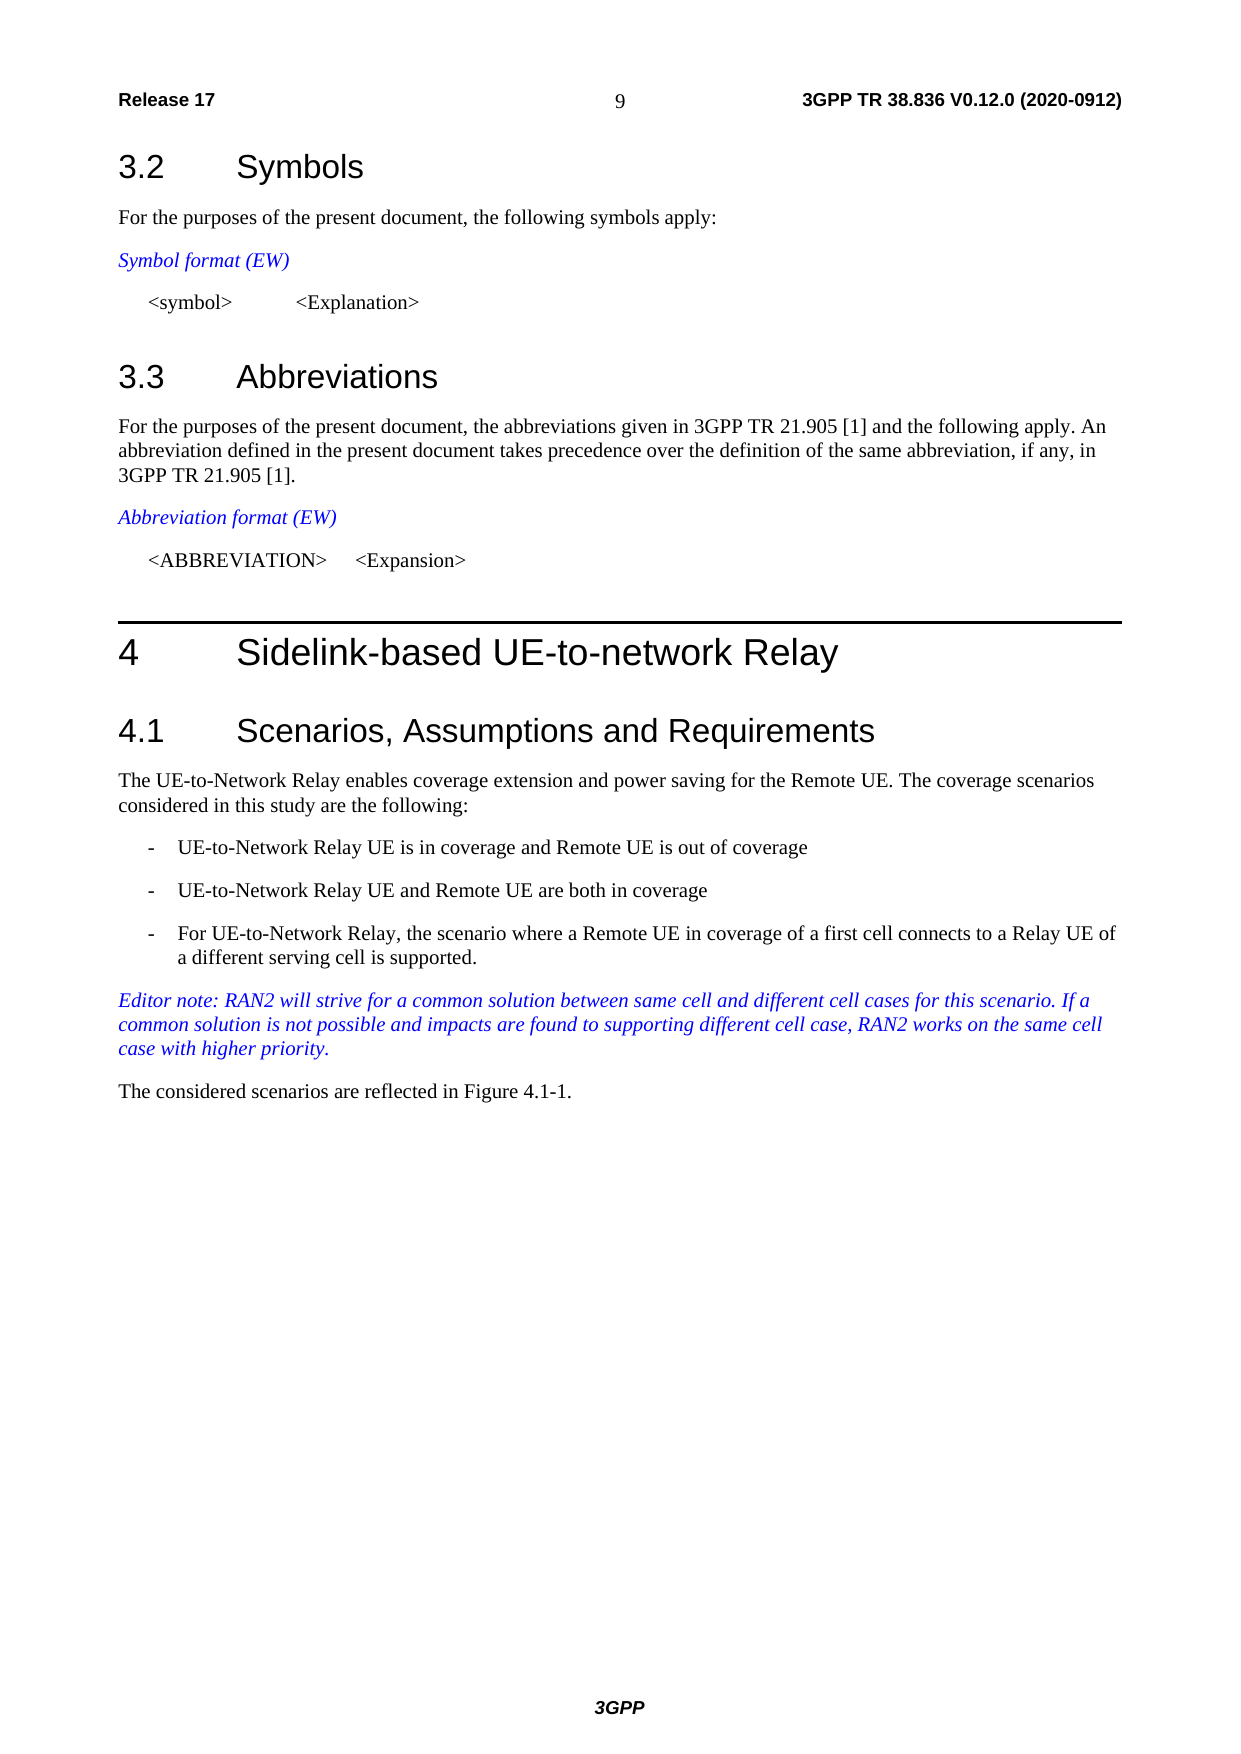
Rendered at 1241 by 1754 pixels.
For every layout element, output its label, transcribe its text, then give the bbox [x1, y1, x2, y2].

text <symbol> <Explanation> [148, 290, 1122, 314]
text - UE-to-Network Relay UE and Remote UE are both in coverage [148, 878, 1122, 902]
text Symbol format (EW) [118, 247, 1122, 272]
subtitle 3.3 Abbreviations [118, 357, 1122, 396]
text <ABBREVIATION> <Expansion> [148, 548, 1122, 572]
text The UE-to-Network Relay enables coverage extension and power saving for the Remote UE. The coverage scenarios considered in this study are the following: [118, 768, 1122, 817]
subtitle 4.1 Scenarios, Assumptions and Requirements [118, 711, 1122, 750]
text - For UE-to-Network Relay, the scenario where a Remote UE in coverage of a first cell connects to a Relay UE of a different serving cell is supported. [148, 921, 1122, 969]
text The considered scenarios are reflected in Figure 4.1-1. [118, 1079, 1122, 1103]
text - UE-to-Network Relay UE is in coverage and Remote UE is out of coverage [148, 835, 1122, 859]
text For the purposes of the present document, the abbreviations given in 3GPP TR 21.905 [1] and the following apply. An abbreviation defined in the present document takes precedence over the definition of the same abbreviation, if any, in 3GPP TR 21.905 [1]. [118, 414, 1122, 487]
text For the purposes of the present document, the following symbols apply: [118, 205, 1122, 229]
text Abbreviation format (EW) [118, 505, 1122, 529]
subtitle 3.2 Symbols [118, 147, 1122, 186]
subtitle 4 Sidelink-based UE-to-network Relay [118, 624, 1122, 674]
text Editor note: RAN2 will strive for a common solution between same cell and different cell cases for this scenario. If a common solution is not possible and impacts are found to supporting different cell case, RAN2 works on the same cell case with higher priority. [118, 988, 1122, 1060]
